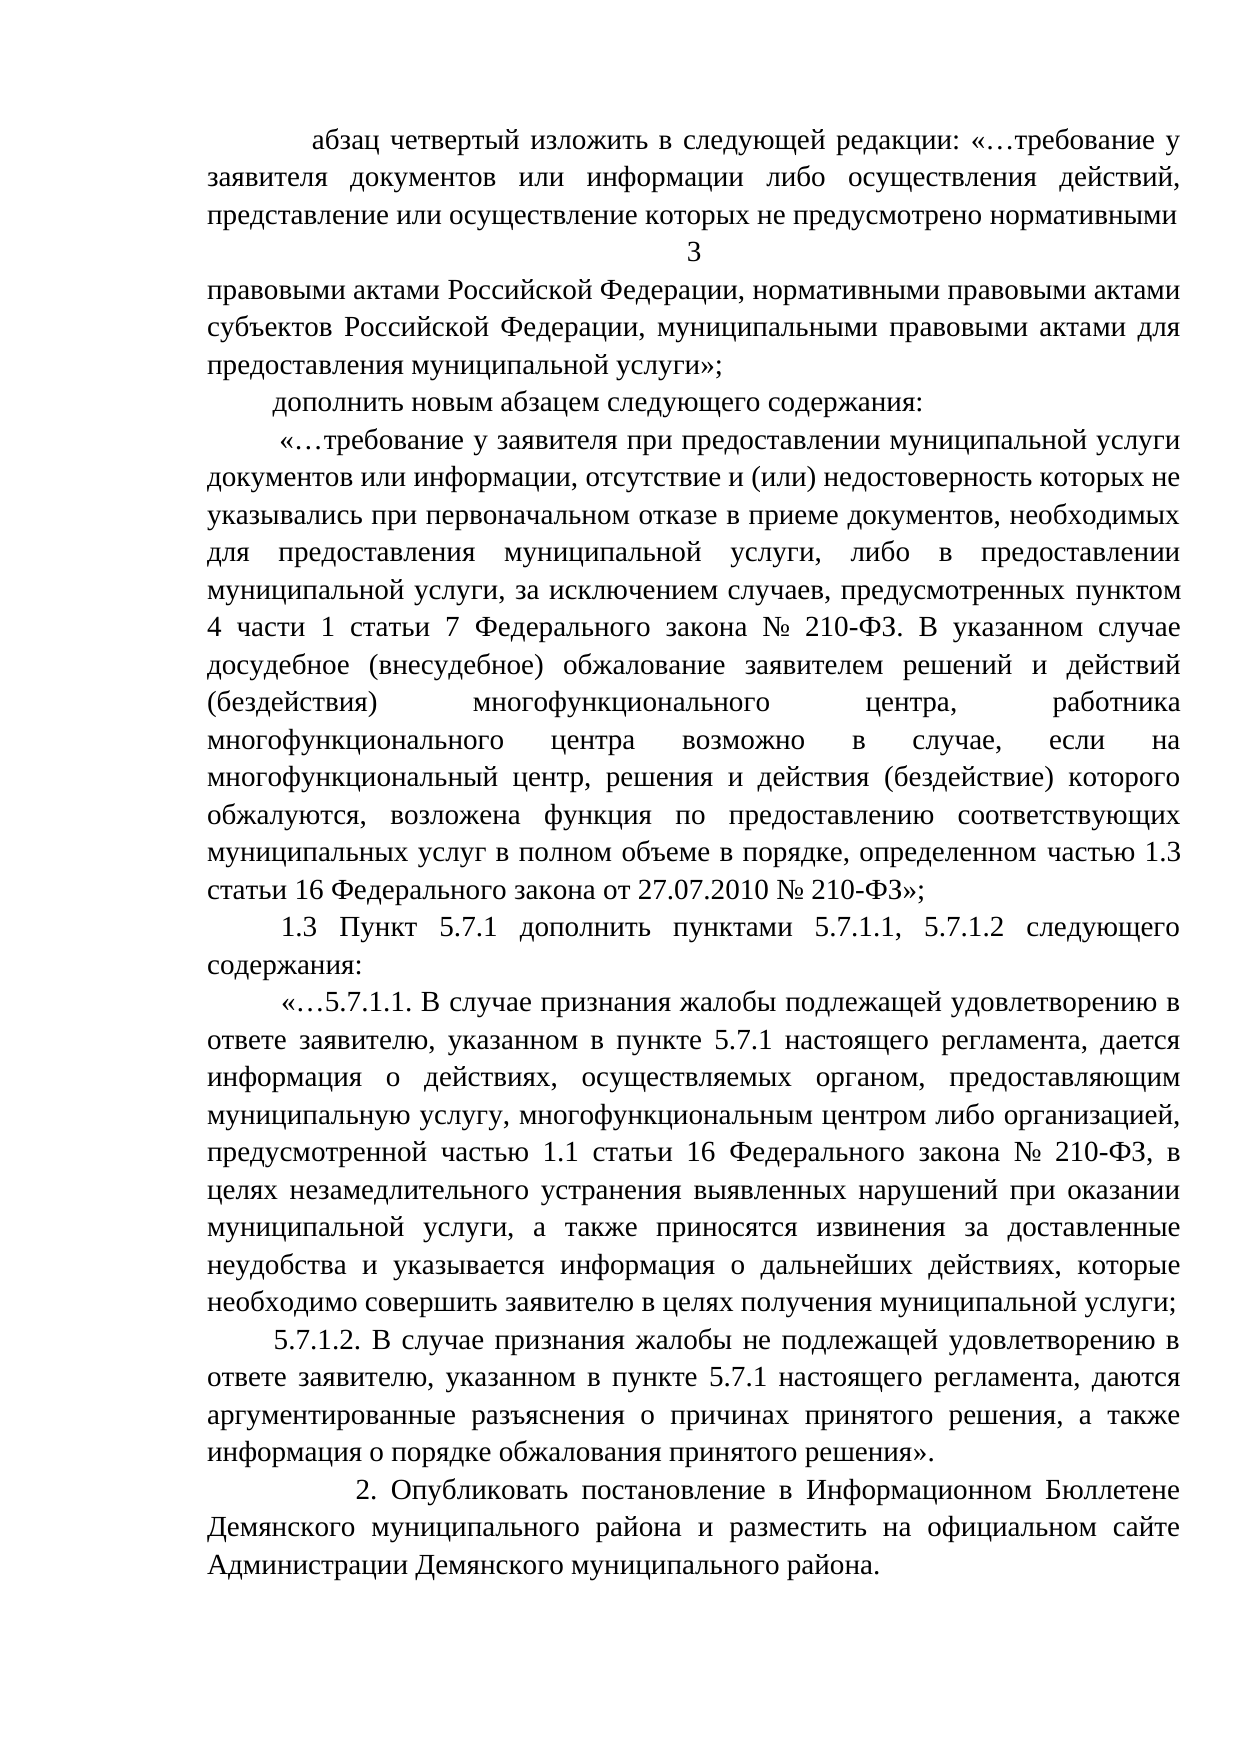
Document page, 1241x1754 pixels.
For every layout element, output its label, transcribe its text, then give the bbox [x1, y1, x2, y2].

text 5.7.1.2. В случае признания жалобы не подлежащей удовлетворению в ответе заявителю, указанном в пункте 5.7.1 настоящего регламента, даются аргументированные разъяснения о причинах принятого решения, а также информация о порядке обжалования принятого решения». [207, 1318, 1181, 1468]
text дополнить новым абзацем следующего содержания: [207, 381, 1181, 418]
text 1.3 Пункт 5.7.1 дополнить пунктами 5.7.1.1, 5.7.1.2 следующего содержания: [207, 906, 1181, 981]
text «…5.7.1.1. В случае признания жалобы подлежащей удовлетворению в ответе заявителю, указанном в пункте 5.7.1 настоящего регламента, дается информация о действиях, осуществляемых органом, предоставляющим муниципальную услугу, многофункциональным центром либо организацией, предусмотренной частью 1.1 статьи 16 Федерального закона № 210-ФЗ, в целях незамедлительного устранения выявленных нарушений при оказании муниципальной услуги, а также приносятся извинения за доставленные неудобства и указывается информация о дальнейших действиях, которые необходимо совершить заявителю в целях получения муниципальной услуги; [207, 981, 1181, 1318]
text абзац четвертый изложить в следующей редакции: «…требование у заявителя документов или информации либо осуществления действий, представление или осуществление которых не предусмотрено нормативными [207, 118, 1181, 231]
text 2. Опубликовать постановление в Информационном Бюллетене Демянского муниципального района и разместить на официальном сайте Администрации Демянского муниципального района. [207, 1468, 1181, 1581]
text 3 [207, 231, 1181, 268]
text правовыми актами Российской Федерации, нормативными правовыми актами субъектов Российской Федерации, муниципальными правовыми актами для предоставления муниципальной услуги»; [207, 268, 1181, 381]
text «…требование у заявителя при предоставлении муниципальной услуги документов или информации, отсутствие и (или) недостоверность которых не указывались при первоначальном отказе в приеме документов, необходимых для предоставления муниципальной услуги, либо в предоставлении муниципальной услуги, за исключением случаев, предусмотренных пунктом 4 части 1 статьи 7 Федерального закона № 210-ФЗ. В указанном случае досудебное (внесудебное) обжалование заявителем решений и действий (бездействия) многофункционального центра, работника многофункционального центра возможно в случае, если на многофункциональный центр, решения и действия (бездействие) которого обжалуются, возложена функция по предоставлению соответствующих муниципальных услуг в полном объеме в порядке, определенном частью 1.3 статьи 16 Федерального закона от 27.07.2010 № 210-ФЗ»; [207, 418, 1181, 906]
